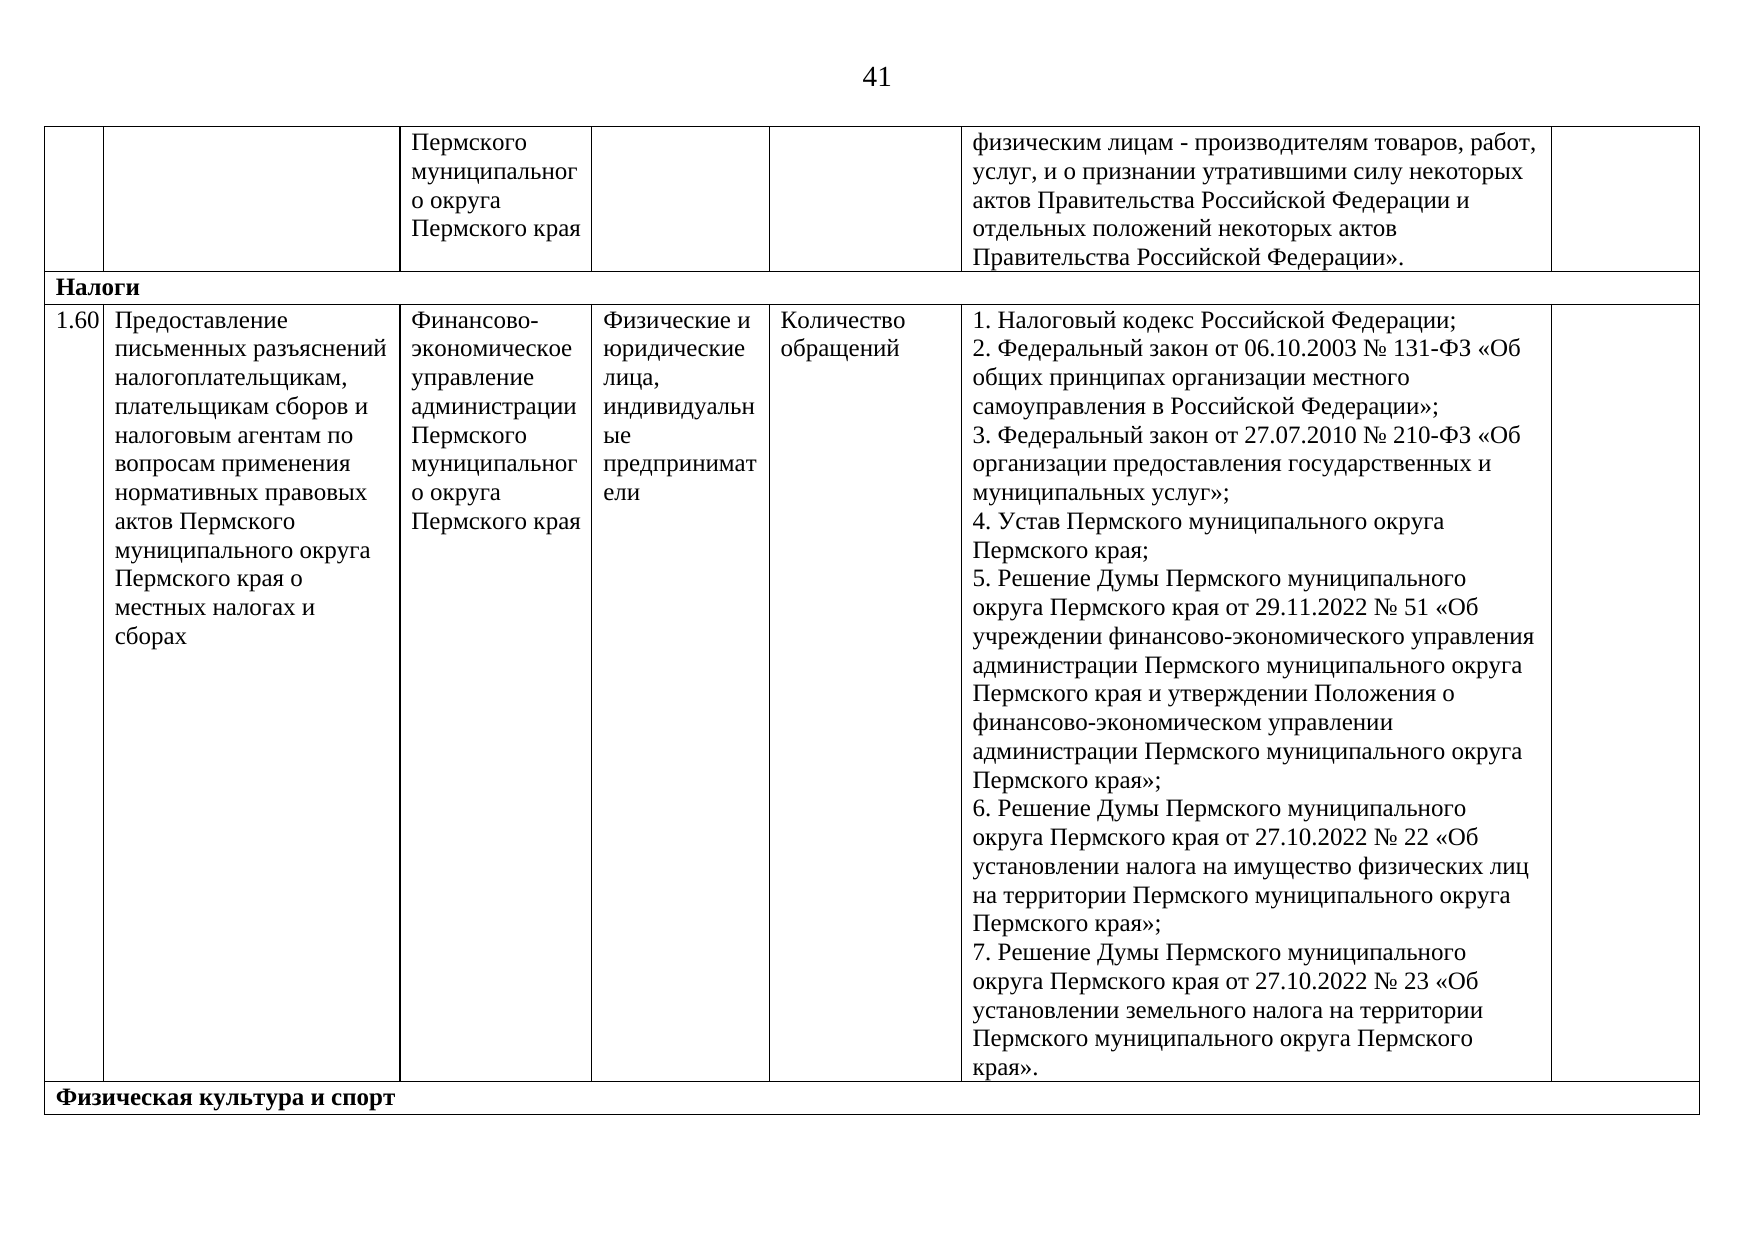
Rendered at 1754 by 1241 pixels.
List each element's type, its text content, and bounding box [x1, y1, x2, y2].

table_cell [401, 127, 591, 271]
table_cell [592, 127, 769, 271]
table_cell [45, 127, 103, 271]
table_cell Физическая культура и спорт [45, 1082, 1699, 1114]
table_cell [962, 127, 1551, 271]
table_cell Физические и юридические лица, индивидуальные предприниматели [592, 305, 769, 1081]
table_cell Предоставление письменных разъяснений налогоплательщикам, плательщикам сборов и налоговым агентам по вопросам применения нормативных правовых актов Пермского муниципального округа Пермского края о местных налогах и сборах [104, 305, 399, 1081]
table_cell 1. Налоговый кодекс Российской Федерации; 2. Федеральный закон от 06.10.2003 № 131-ФЗ «Об общих принципах организации местного самоуправления в Российской Федерации»; 3. Федеральный закон от 27.07.2010 № 210-ФЗ «Об организации предоставления государственных и муниципальных услуг»; 4. Устав Пермского муниципального округа Пермского края; 5. Решение Думы Пермского муниципального округа Пермского края от 29.11.2022 № 51 «Об учреждении финансово-экономического управления администрации Пермского муниципального округа Пермского края и утверждении Положения о финансово-экономическом управлении администрации Пермского муниципального округа Пермского края»; 6. Решение Думы Пермского муниципального округа Пермского края от 27.10.2022 № 22 «Об установлении налога на имущество физических лиц на территории Пермского муниципального округа Пермского края»; 7. Решение Думы Пермского муниципального округа Пермского края от 27.10.2022 № 23 «Об установлении земельного налога на территории Пермского муниципального округа Пермского края». [962, 305, 1551, 1081]
table_cell - [1552, 127, 1699, 271]
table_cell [104, 127, 399, 271]
table_cell Финансово-экономическое управление администрации Пермского муниципального округа Пермского края [401, 305, 591, 1081]
table_cell [1552, 305, 1699, 1081]
table_cell Количество обращений [770, 305, 961, 1081]
table_cell Налоги [45, 272, 1699, 304]
table_cell [45, 305, 103, 1081]
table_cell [770, 127, 961, 271]
